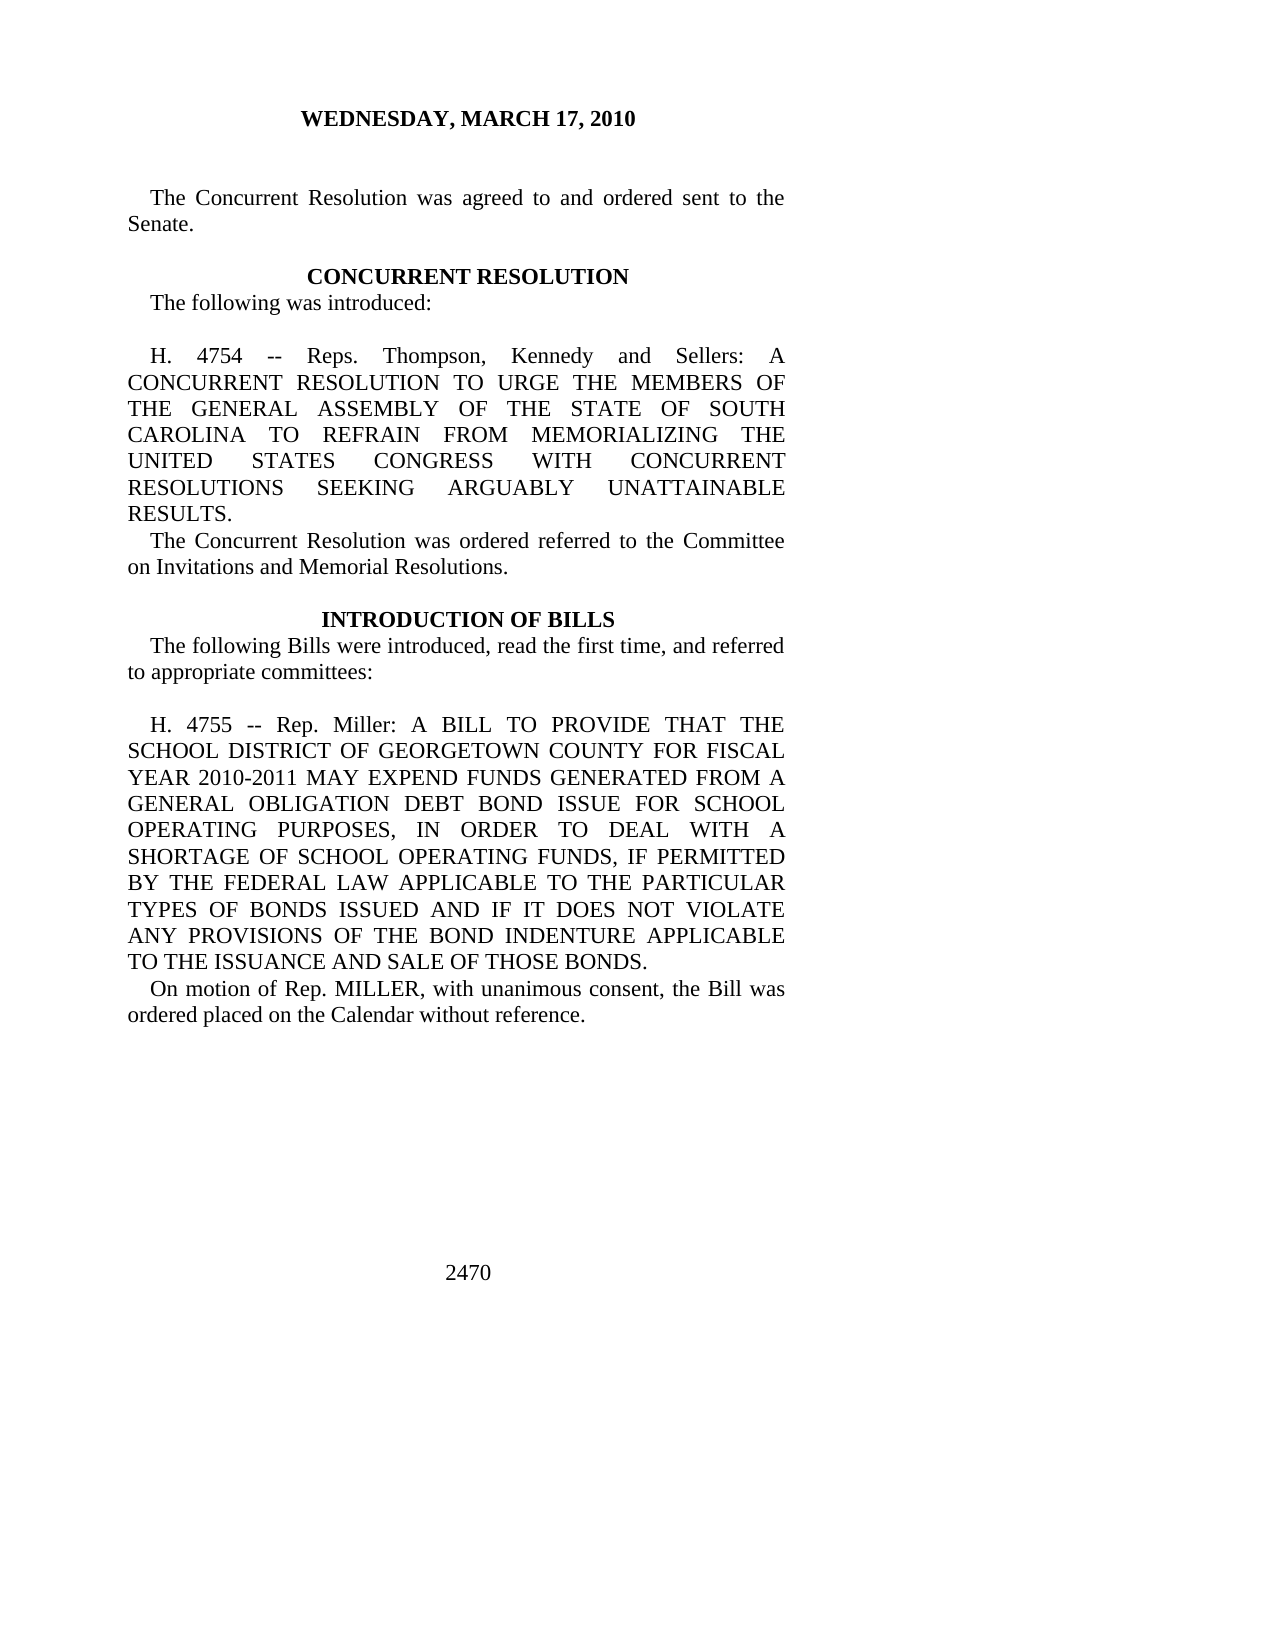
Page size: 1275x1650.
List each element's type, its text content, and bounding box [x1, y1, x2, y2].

text CONCURRENT RESOLUTION [127, 263, 786, 289]
text On motion of Rep. MILLER, with unanimous consent, the Bill was ordered placed on the Calendar without reference. [127, 975, 786, 1027]
text INTRODUCTION OF BILLS [127, 606, 786, 632]
text The following Bills were introduced, read the first time, and referred to appropriate committees: [127, 632, 786, 685]
text The Concurrent Resolution was ordered referred to the Committee on Invitations and Memorial Resolutions. [127, 527, 786, 579]
text The Concurrent Resolution was agreed to and ordered sent to the Senate. [127, 184, 786, 237]
text H. 4754 -- Reps. Thompson, Kennedy and Sellers: A CONCURRENT RESOLUTION TO URGE THE MEMBERS OF THE GENERAL ASSEMBLY OF THE STATE OF SOUTH CAROLINA TO REFRAIN FROM MEMORIALIZING THE UNITED STATES CONGRESS WITH CONCURRENT RESOLUTIONS SEEKING ARGUABLY UNATTAINABLE RESULTS. [127, 342, 786, 527]
text The following was introduced: [127, 289, 786, 316]
text H. 4755 -- Rep. Miller: A BILL TO PROVIDE THAT THE SCHOOL DISTRICT OF GEORGETOWN COUNTY FOR FISCAL YEAR 2010-2011 MAY EXPEND FUNDS GENERATED FROM A GENERAL OBLIGATION DEBT BOND ISSUE FOR SCHOOL OPERATING PURPOSES, IN ORDER TO DEAL WITH A SHORTAGE OF SCHOOL OPERATING FUNDS, IF PERMITTED BY THE FEDERAL LAW APPLICABLE TO THE PARTICULAR TYPES OF BONDS ISSUED AND IF IT DOES NOT VIOLATE ANY PROVISIONS OF THE BOND INDENTURE APPLICABLE TO THE ISSUANCE AND SALE OF THOSE BONDS. [127, 711, 786, 975]
